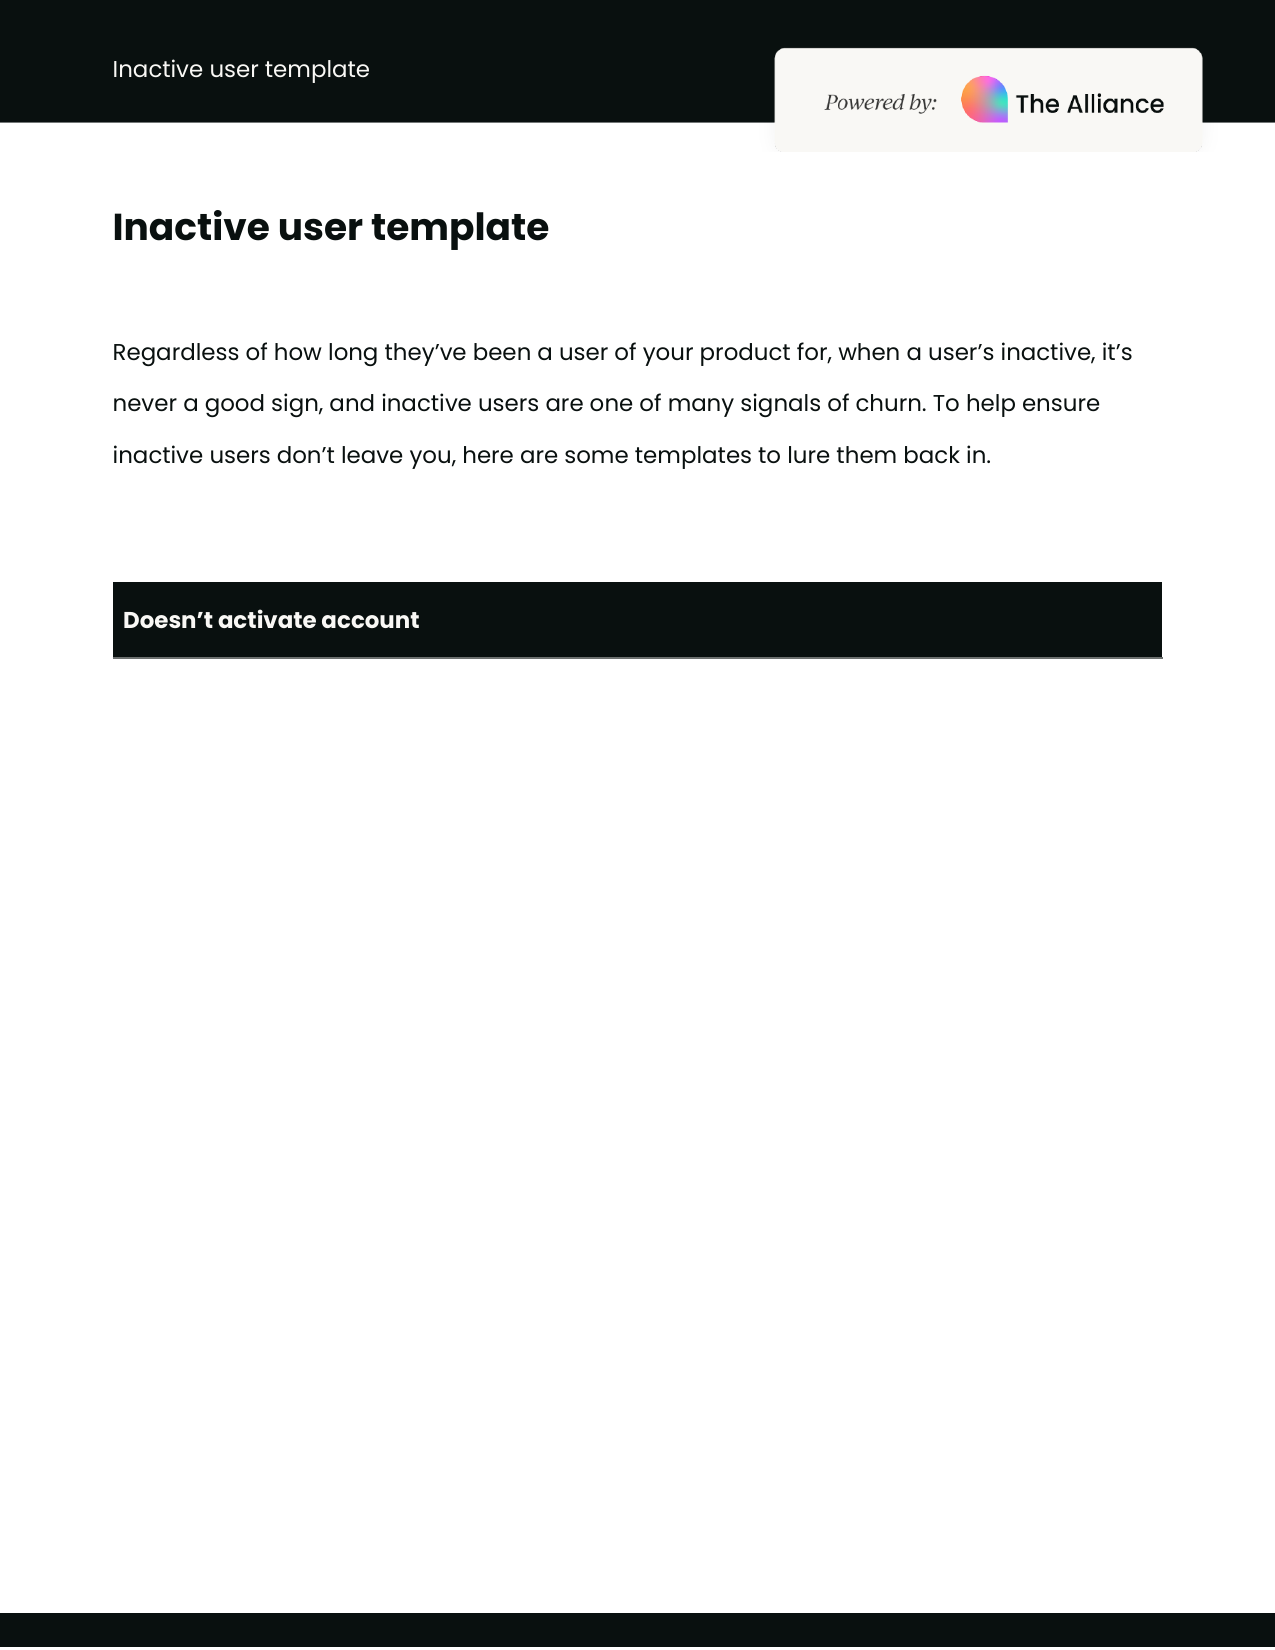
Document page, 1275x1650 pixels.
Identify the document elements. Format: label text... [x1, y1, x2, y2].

picture [0, 0, 1275, 152]
title Inactive user template [112, 197, 1162, 253]
picture [0, 1613, 1275, 1647]
text Regardless of how long they’ve been a user of your product for, when a user’s inactive, it’s never a good sign, and inactive users are one of many signals of churn. To help ensure inactive users don’t leave you, here are some templates to lure them back in. [112, 334, 1162, 471]
table_header Doesn’t activate account [113, 582, 1162, 657]
